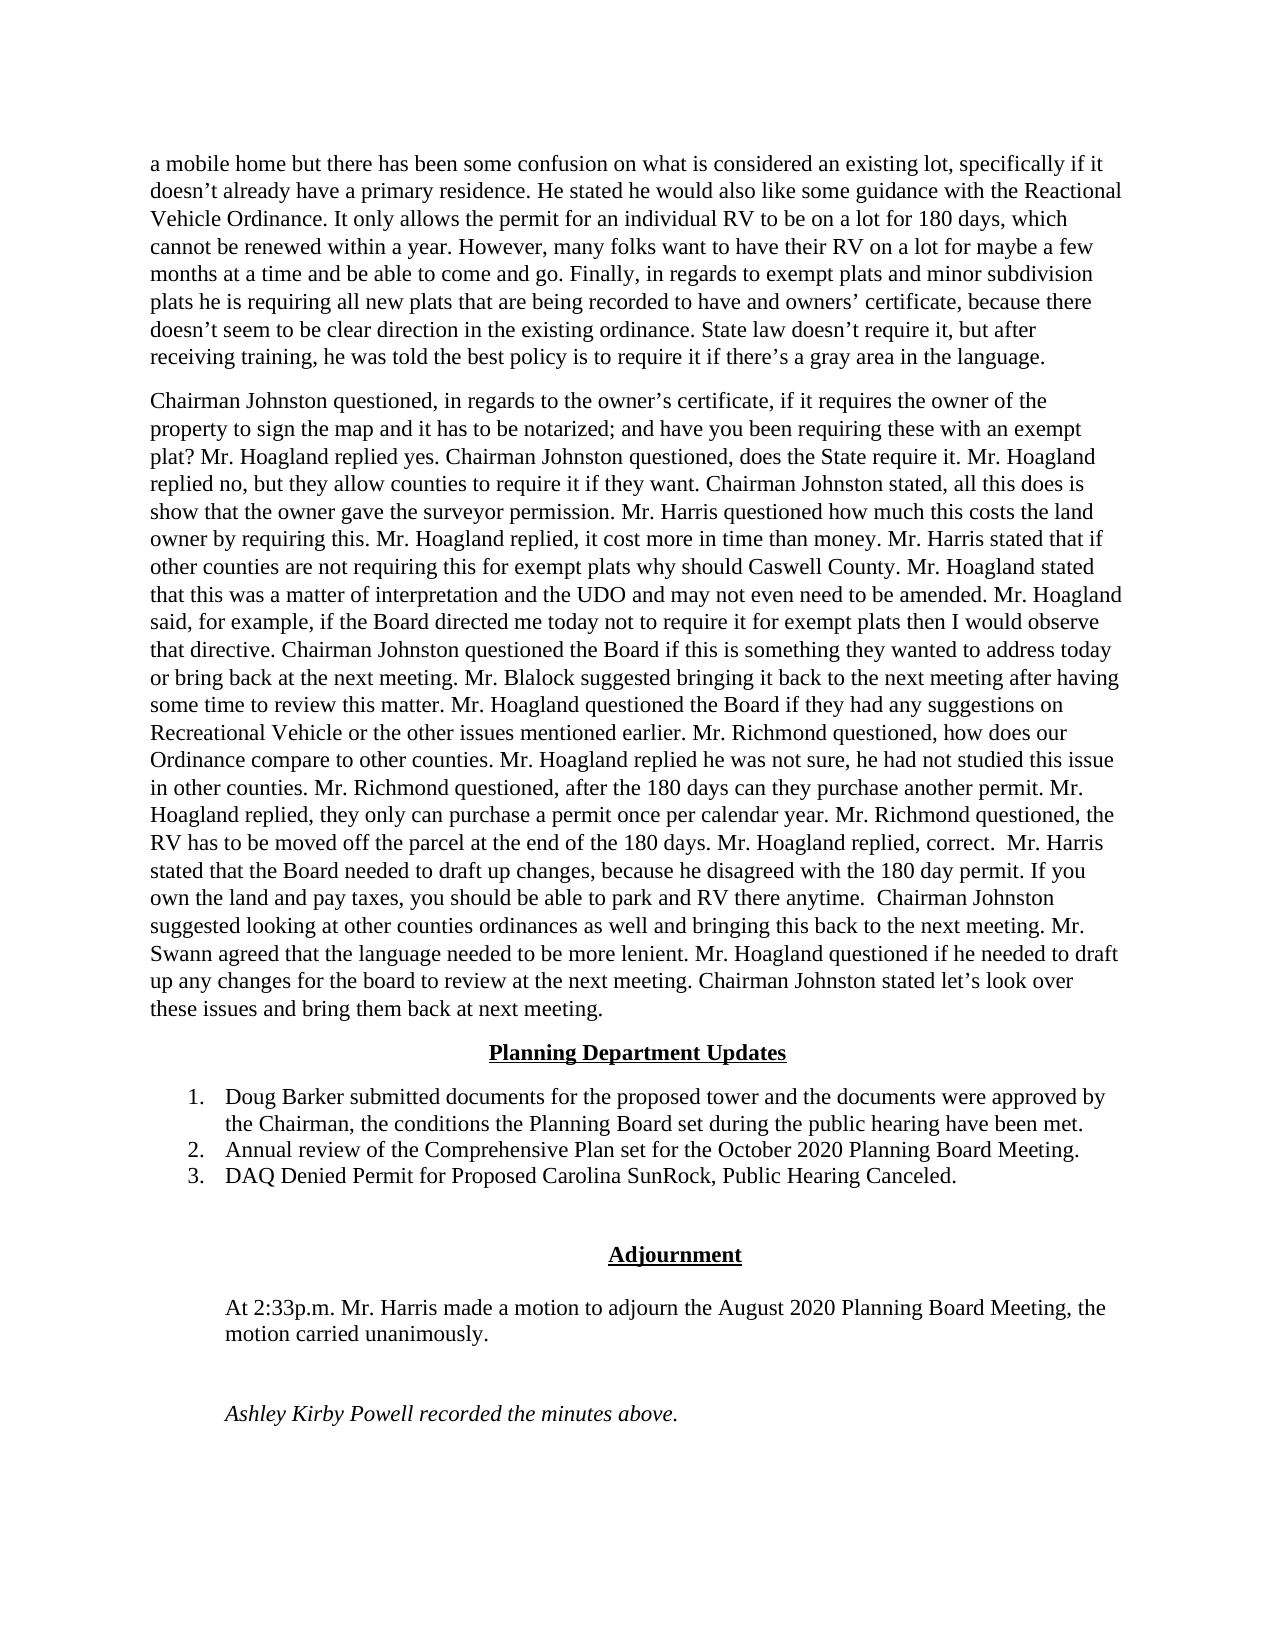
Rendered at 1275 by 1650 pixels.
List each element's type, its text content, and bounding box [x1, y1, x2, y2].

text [150, 150, 1125, 369]
text Chairman Johnston questioned, in regards to the owner’s certificate, if it requires the owner of the property to sign the map and it has to be notarized; and have you been requiring these with an exempt plat? Mr. Hoagland replied yes. Chairman Johnston questioned, does the State require it. Mr. Hoagland replied no, but they allow counties to require it if they want. Chairman Johnston stated, all this does is show that the owner gave the surveyor permission. Mr. Harris questioned how much this costs the land owner by requiring this. Mr. Hoagland replied, it cost more in time than money. Mr. Harris stated that if other counties are not requiring this for exempt plats why should Caswell County. Mr. Hoagland stated that this was a matter of interpretation and the UDO and may not even need to be amended. Mr. Hoagland said, for example, if the Board directed me today not to require it for exempt plats then I would observe that directive. Chairman Johnston questioned the Board if this is something they wanted to address today or bring back at the next meeting. Mr. Blalock suggested bringing it back to the next meeting after having some time to review this matter. Mr. Hoagland questioned the Board if they had any suggestions on Recreational Vehicle or the other issues mentioned earlier. Mr. Richmond questioned, how does our Ordinance compare to other counties. Mr. Hoagland replied he was not sure, he had not studied this issue in other counties. Mr. Richmond questioned, after the 180 days can they purchase another permit. Mr. Hoagland replied, they only can purchase a permit once per calendar year. Mr. Richmond questioned, the RV has to be moved off the parcel at the end of the 180 days. Mr. Hoagland replied, correct. Mr. Harris stated that the Board needed to draft up changes, because he disagreed with the 180 day permit. If you own the land and pay taxes, you should be able to park and RV there anytime. Chairman Johnston suggested looking at other counties ordinances as well and bringing this back to the next meeting. Mr. Swann agreed that the language needed to be more lenient. Mr. Hoagland questioned if he needed to draft up any changes for the board to review at the next meeting. Chairman Johnston stated let’s look over these issues and bring them back at next meeting. [150, 387, 1125, 1021]
list Ashley Kirby Powell recorded the minutes above. [225, 1399, 1125, 1426]
list Doug Barker submitted documents for the proposed tower and the documents were approved by the Chairman, the conditions the Planning Board set during the public hearing have been met. [187, 1083, 1125, 1136]
list DAQ Denied Permit for Proposed Carolina SunRock, Public Hearing Canceled. [187, 1162, 1125, 1189]
text Planning Department Updates [150, 1039, 1125, 1065]
list Adjournment [225, 1241, 1125, 1268]
list At 2:33p.m. Mr. Harris made a motion to adjourn the August 2020 Planning Board Meeting, the motion carried unanimously. [225, 1294, 1125, 1347]
list Annual review of the Comprehensive Plan set for the October 2020 Planning Board Meeting. [187, 1136, 1125, 1162]
